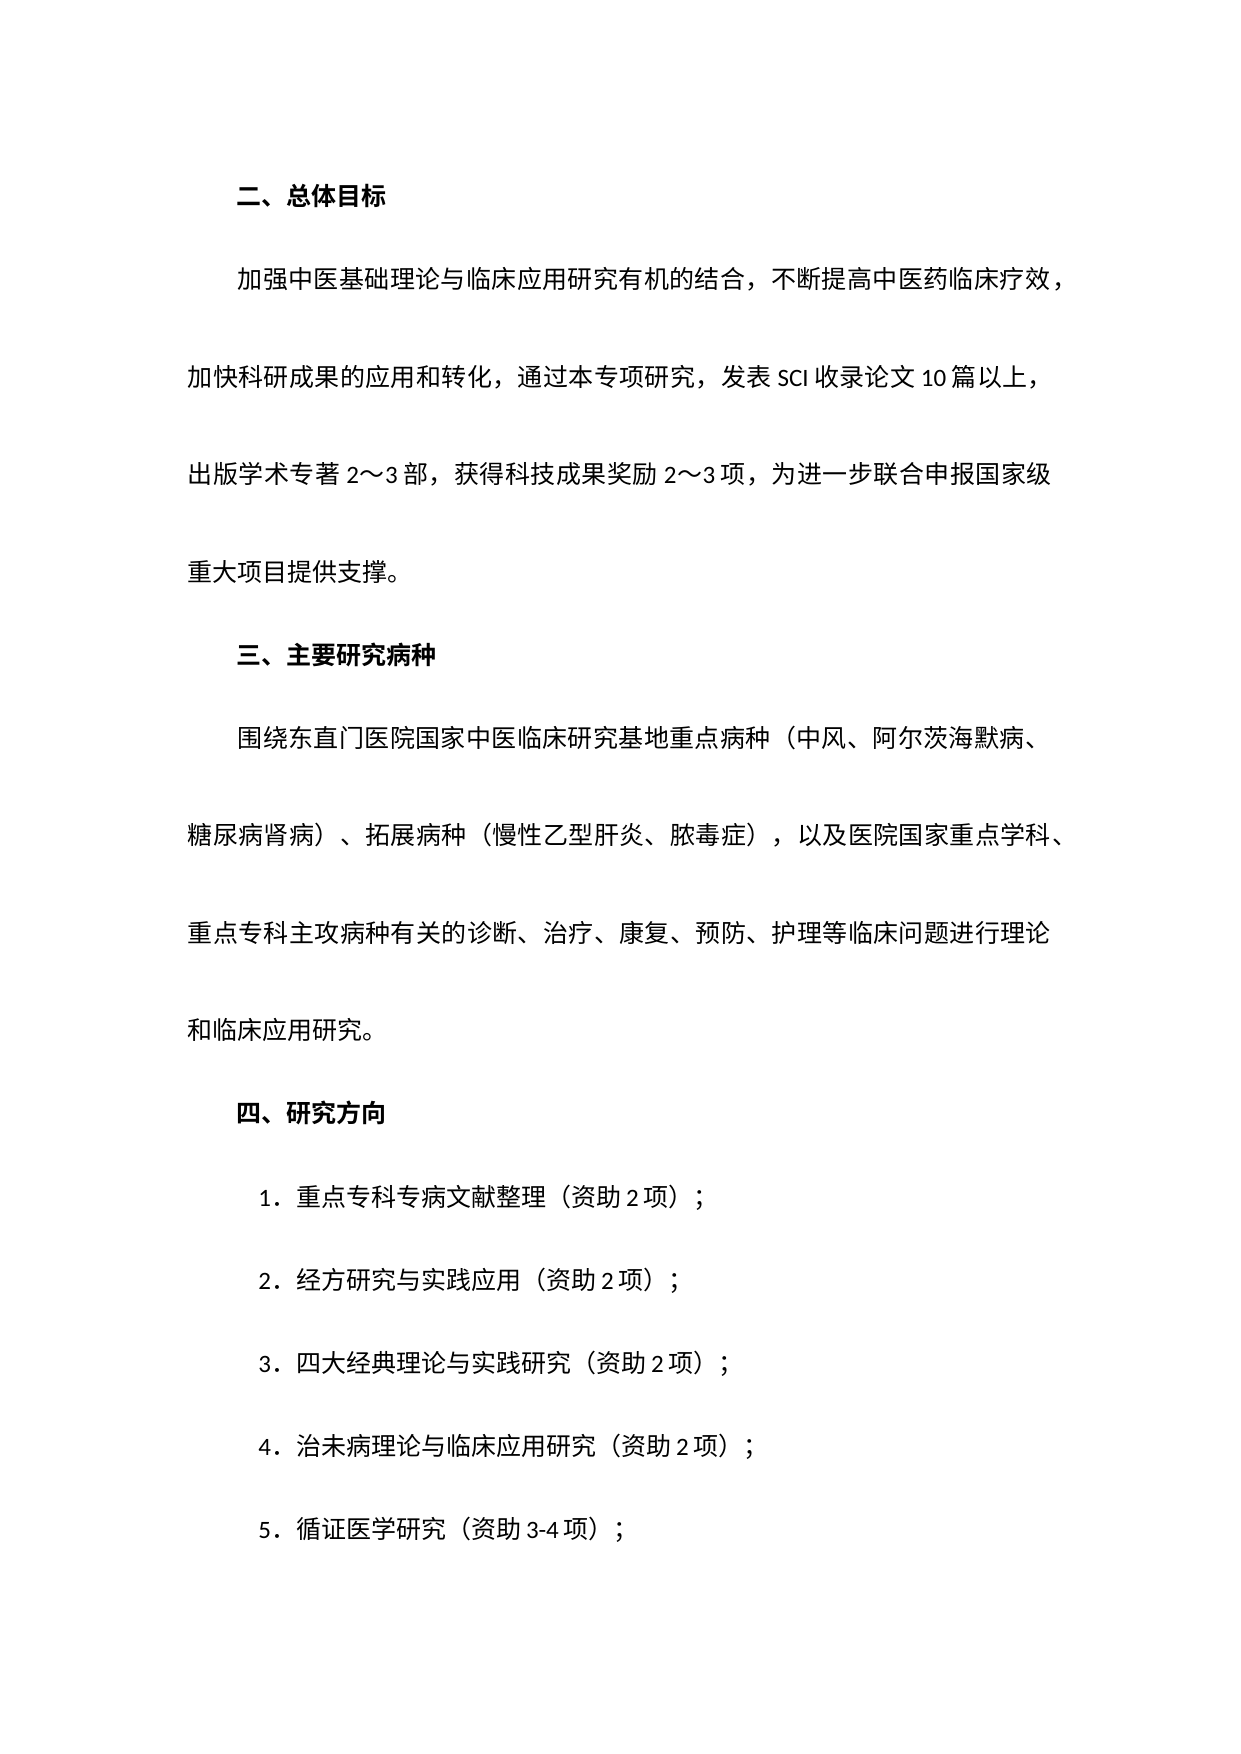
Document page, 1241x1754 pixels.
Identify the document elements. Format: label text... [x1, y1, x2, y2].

text 二、总体目标 [187, 162, 1053, 227]
text 4．治未病理论与临床应用研究（资助2项）； [187, 1412, 1053, 1477]
text 2．经方研究与实践应用（资助2项）； [187, 1246, 1053, 1311]
text 3．四大经典理论与实践研究（资助2项）； [187, 1329, 1053, 1394]
text 5．循证医学研究（资助3-4项）； [187, 1495, 1053, 1560]
text 加强中医基础理论与临床应用研究有机的结合，不断提高中医药临床疗效，加快科研成果的应用和转化，通过本专项研究，发表SCI收录论文10篇以上，出版学术专著2～3部，获得科技成果奖励2～3项，为进一步联合申报国家级重大项目提供支撑。 [187, 245, 1053, 603]
text 1．重点专科专病文献整理（资助2项）； [187, 1163, 1053, 1228]
text 三、主要研究病种 [187, 621, 1053, 686]
text 围绕东直门医院国家中医临床研究基地重点病种（中风、阿尔茨海默病、糖尿病肾病）、拓展病种（慢性乙型肝炎、脓毒症），以及医院国家重点学科、重点专科主攻病种有关的诊断、治疗、康复、预防、护理等临床问题进行理论和临床应用研究。 [187, 704, 1053, 1061]
text 四、研究方向 [187, 1079, 1053, 1144]
